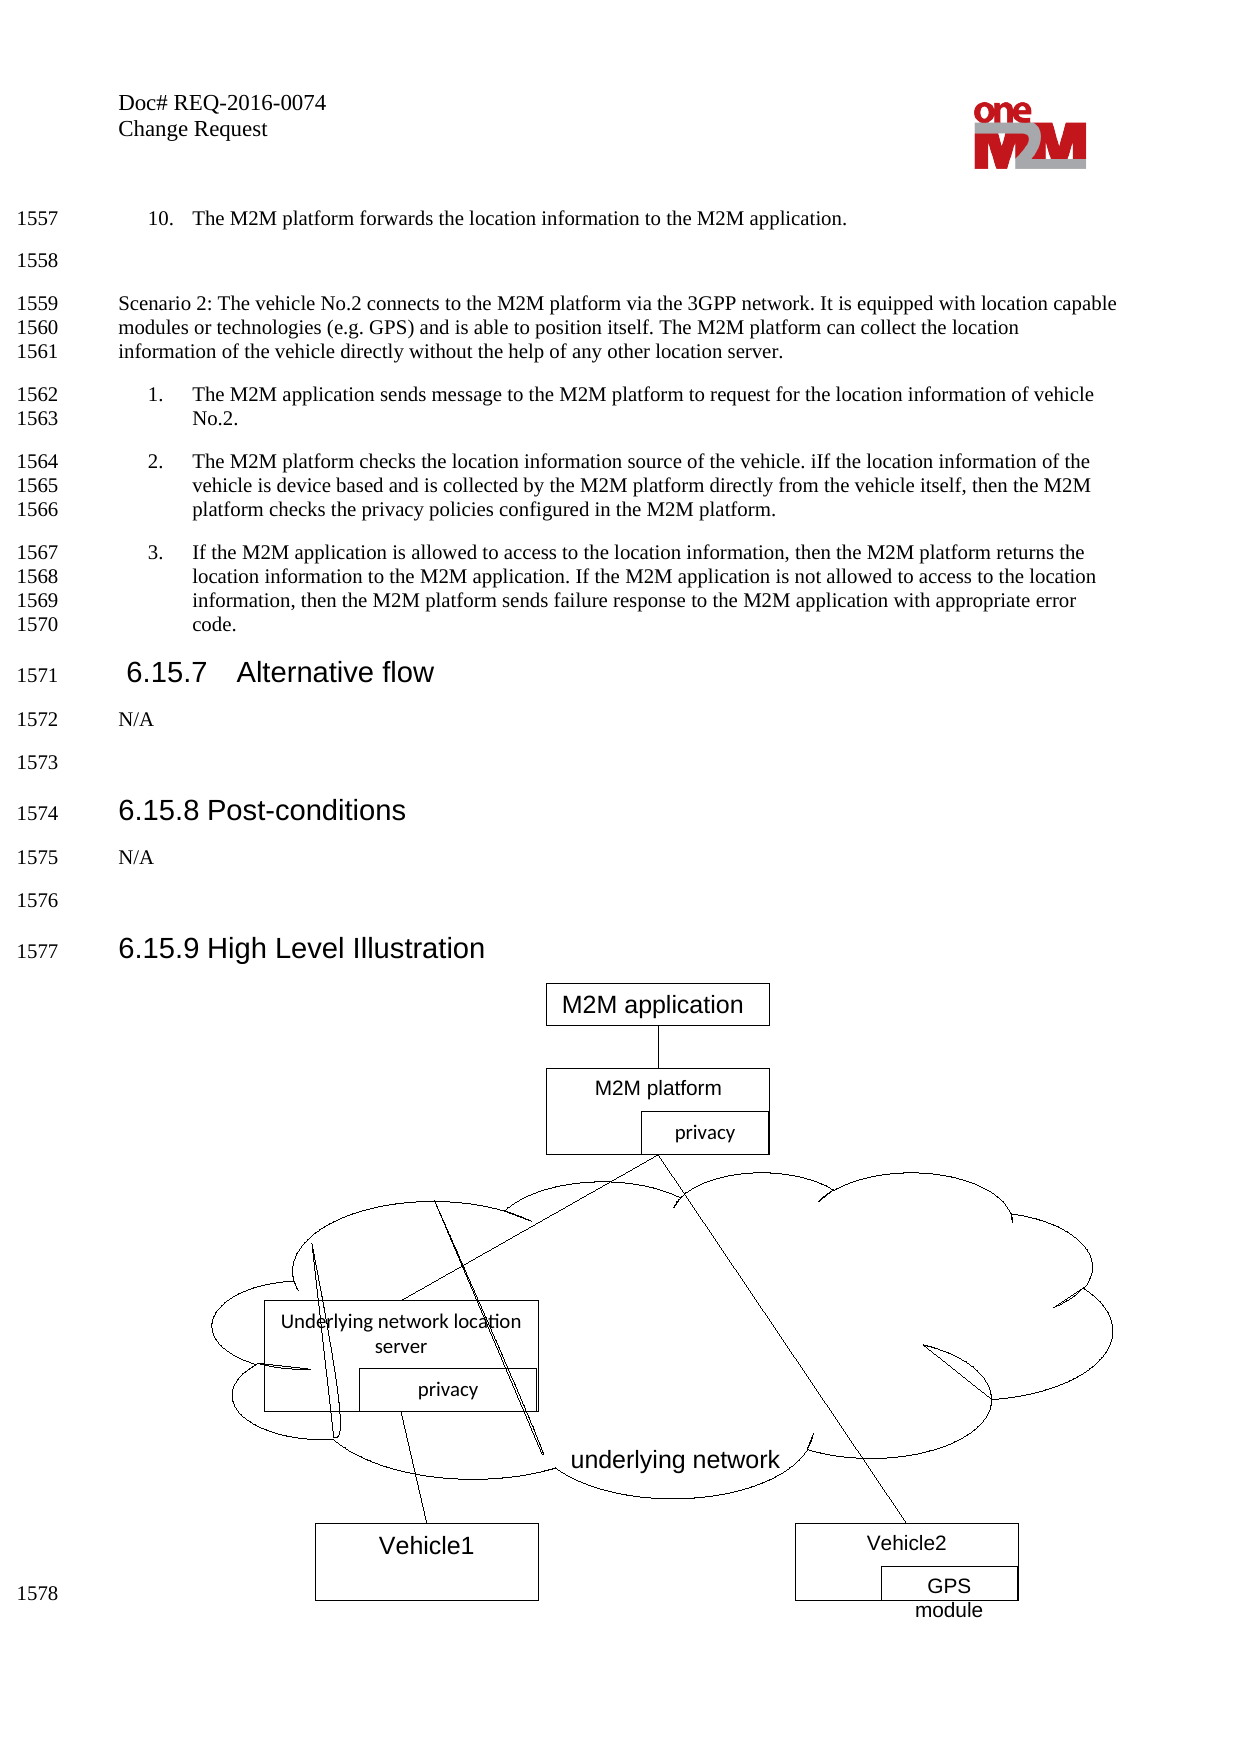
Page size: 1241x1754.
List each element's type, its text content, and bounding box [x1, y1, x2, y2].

picture [960, 88, 1100, 184]
subtitle 6.15.9 High Level Illustration [118, 931, 1122, 964]
list The M2M platform forwards the location information to the M2M application. [148, 206, 1122, 229]
subtitle 6.15.7 Alternative flow [118, 655, 1122, 688]
list The M2M application sends message to the M2M platform to request for the location information of vehicle No.2. [148, 382, 1122, 430]
list If the M2M application is allowed to access to the location information, then the M2M platform returns the location information to the M2M application. If the M2M application is not allowed to access to the location information, then the M2M platform sends failure response to the M2M application with appropriate error code. [148, 540, 1122, 636]
text Scenario 2: The vehicle No.2 connects to the M2M platform via the 3GPP network. It is equipped with location capable modules or technologies (e.g. GPS) and is able to position itself. The M2M platform can collect the location information of the vehicle directly without the help of any other location server. [118, 291, 1122, 363]
list The M2M platform checks the location information source of the vehicle. f the location information of the vehicle is device based and is collected by the M2M platform directly from the vehicle itself, then the M2M platform checks the privacy policies configured in the M2M platform. [148, 449, 1122, 521]
text N/A [118, 707, 1122, 731]
subtitle 6.15.8 Post-conditions [118, 793, 1122, 826]
text N/A [118, 845, 1122, 869]
